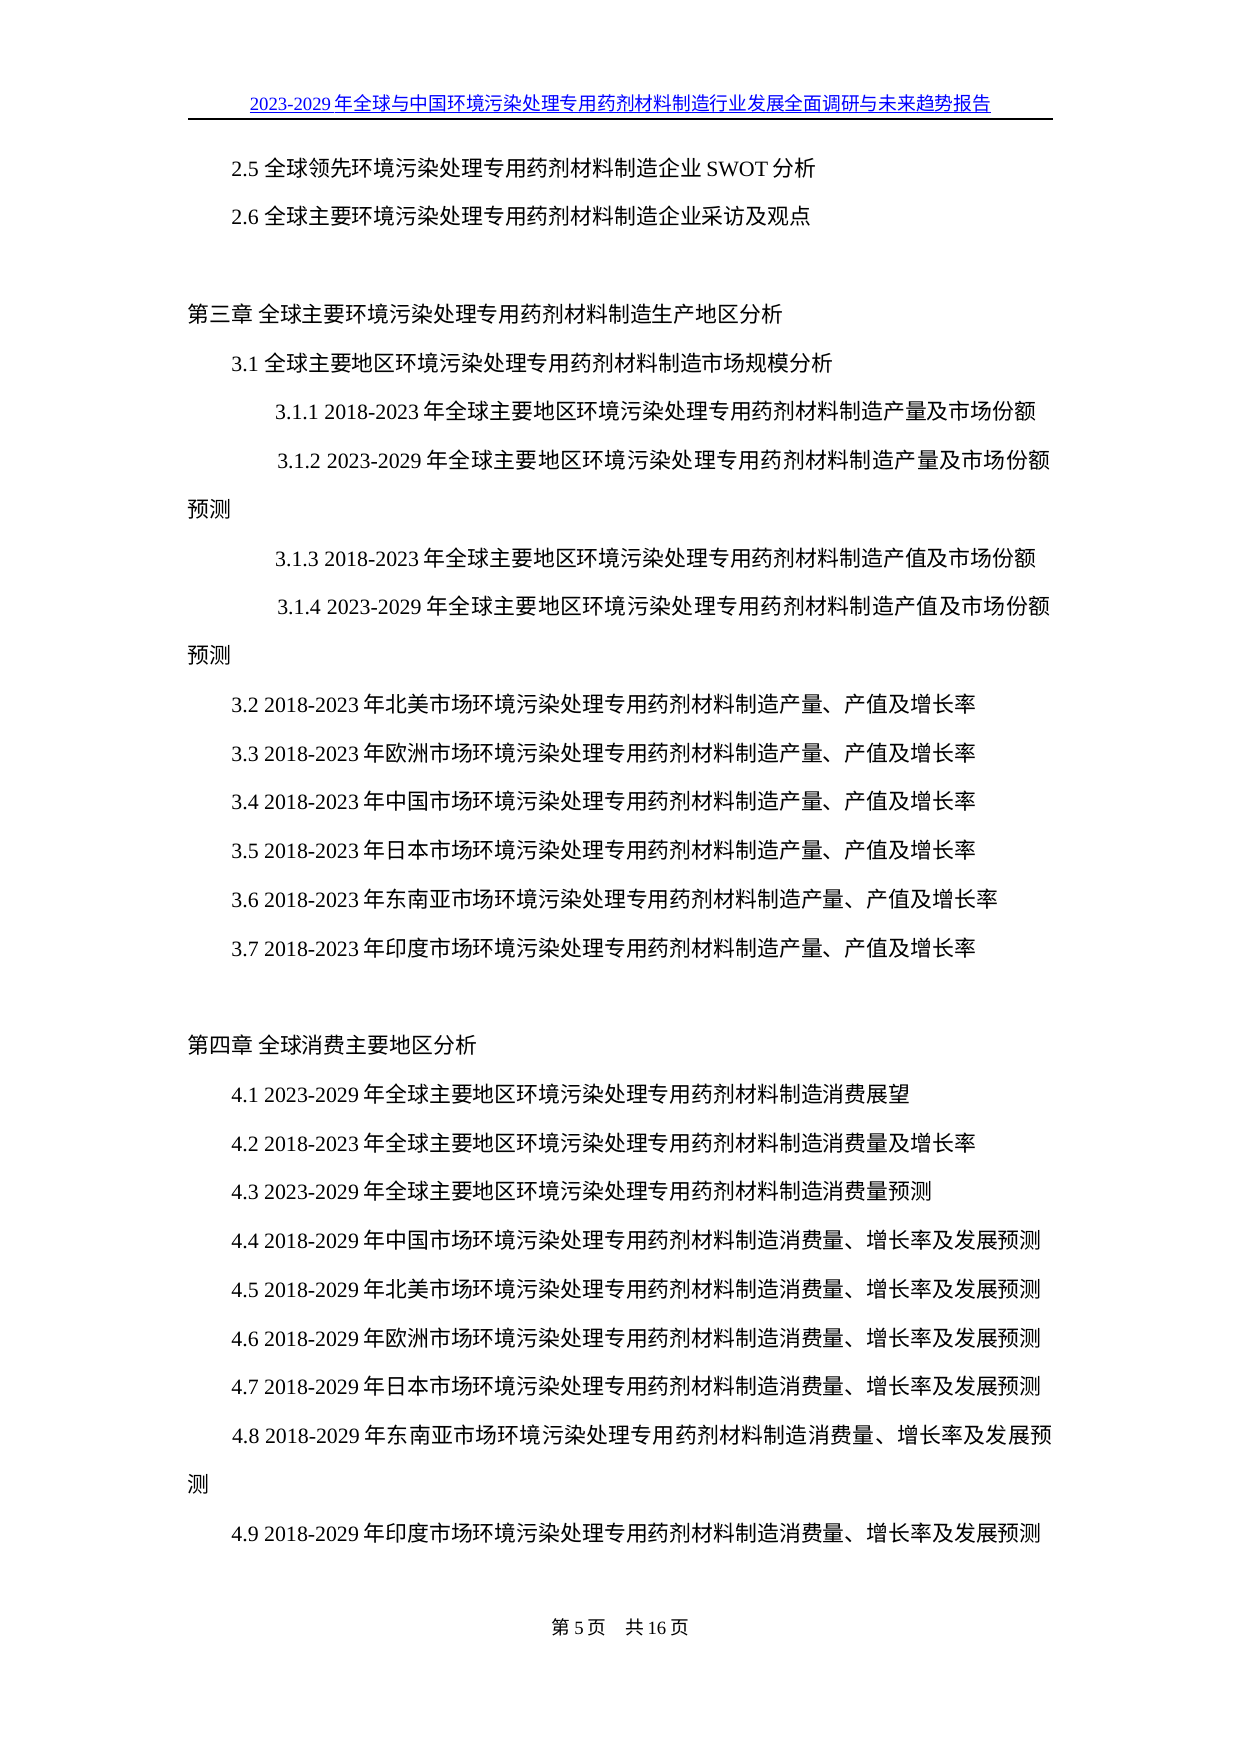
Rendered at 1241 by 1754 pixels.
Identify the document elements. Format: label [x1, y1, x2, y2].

text [187, 150, 1053, 1548]
